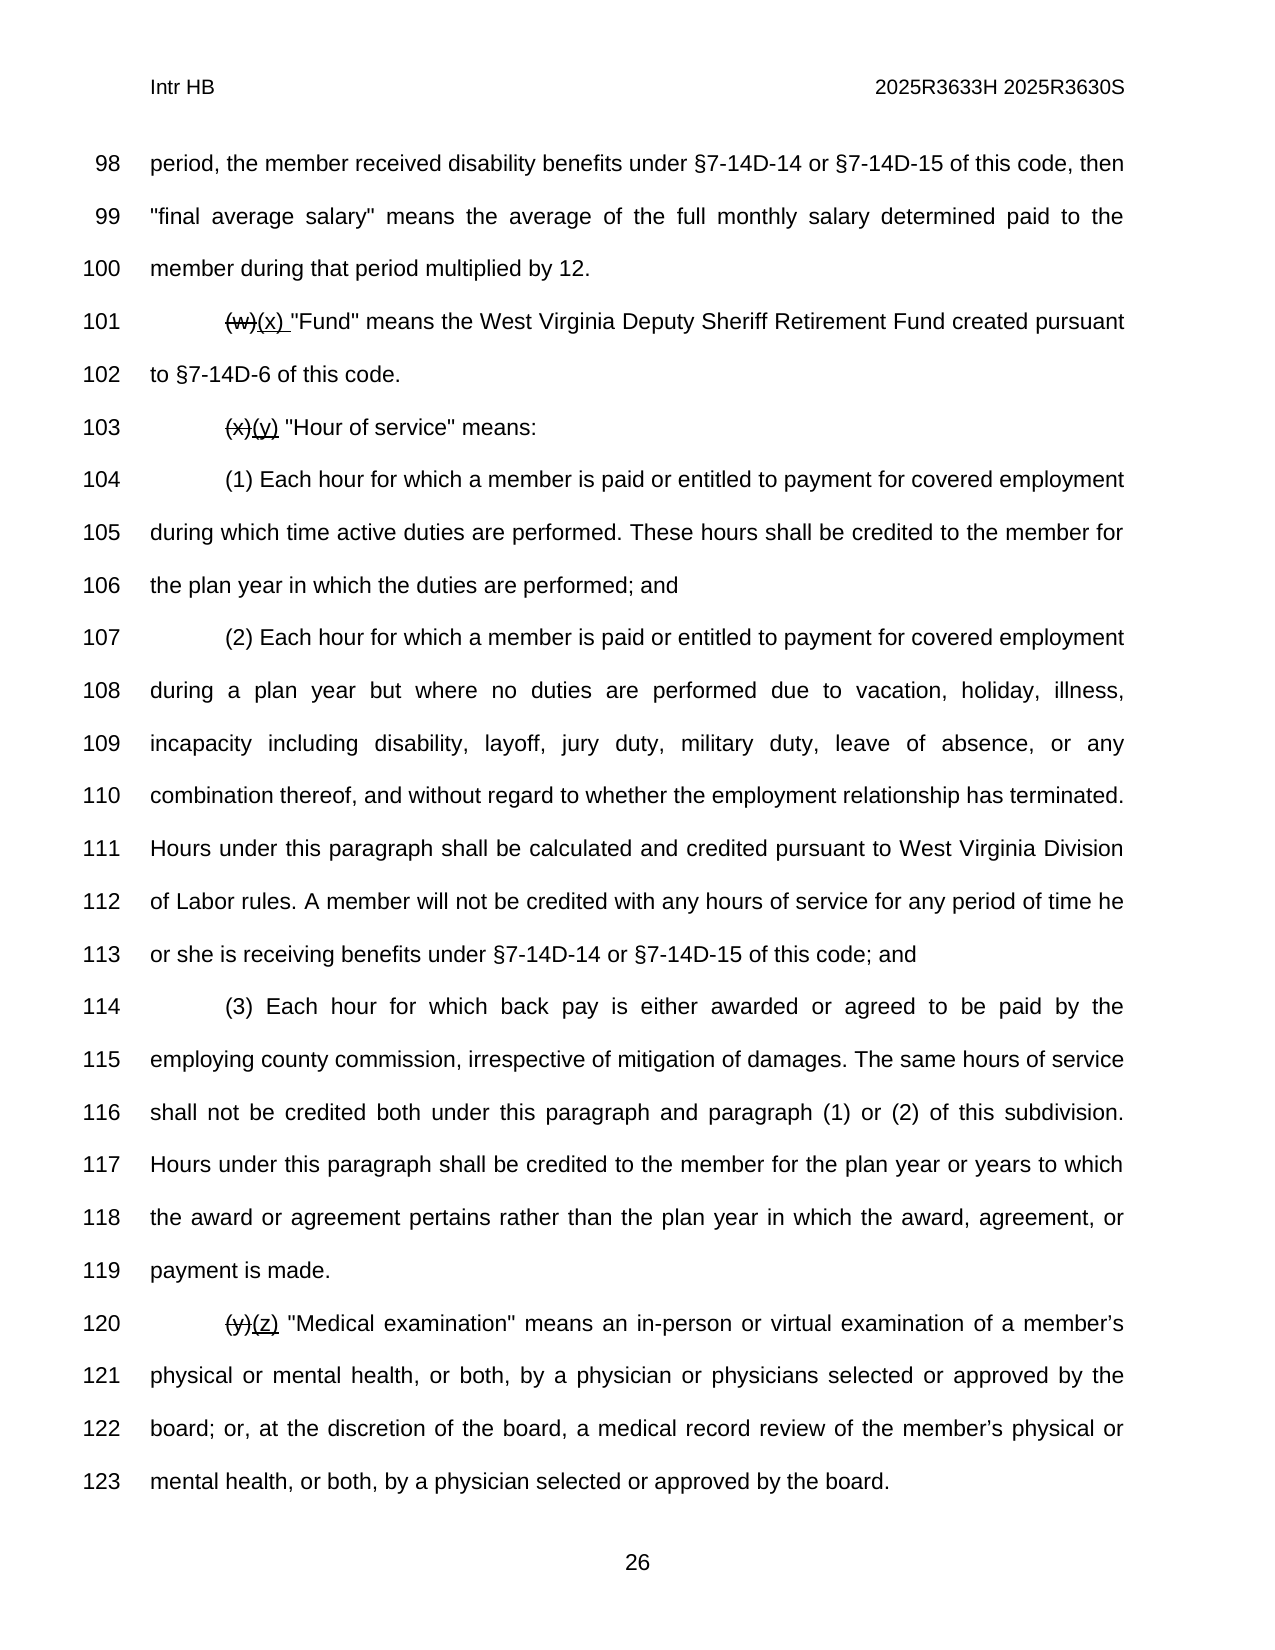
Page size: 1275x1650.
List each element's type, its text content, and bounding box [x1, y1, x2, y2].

text (1) Each hour for which a member is paid or entitled to payment for covered employment during which time active duties are performed. These hours shall be credited to the member for the plan year in which the duties are performed; and [150, 466, 1125, 598]
text (3) Each hour for which back pay is either awarded or agreed to be paid by the employing county commission, irrespective of mitigation of damages. The same hours of service shall not be credited both under this paragraph and paragraph (1) or (2) of this subdivision. Hours under this paragraph shall be credited to the member for the plan year or years to which the award or agreement pertains rather than the plan year in which the award, agreement, or payment is made. [150, 993, 1125, 1283]
text (y)(z) "Medical examination" means an in-person or virtual examination of a member’s physical or mental health, or both, by a physician or physicians selected or approved by the board; or, at the discretion of the board, a medical record review of the member’s physical or mental health, or both, by a physician selected or approved by the board. [150, 1309, 1125, 1494]
text (w)(x) "Fund" means the West Virginia Deputy Sheriff Retirement Fund created pursuant to §7-14D-6 of this code. [150, 308, 1125, 387]
text (x)(y) "Hour of service" means: [150, 413, 1125, 440]
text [150, 150, 1125, 282]
text (2) Each hour for which a member is paid or entitled to payment for covered employment during a plan year but where no duties are performed due to vacation, holiday, illness, incapacity including disability, layoff, jury duty, military duty, leave of absence, or any combination thereof, and without regard to whether the employment relationship has terminated. Hours under this paragraph shall be calculated and credited pursuant to West Virginia Division of Labor rules. A member will not be credited with any hours of service for any period of time he or she is receiving benefits under §7-14D-14 or §7-14D-15 of this code; and [150, 624, 1125, 967]
